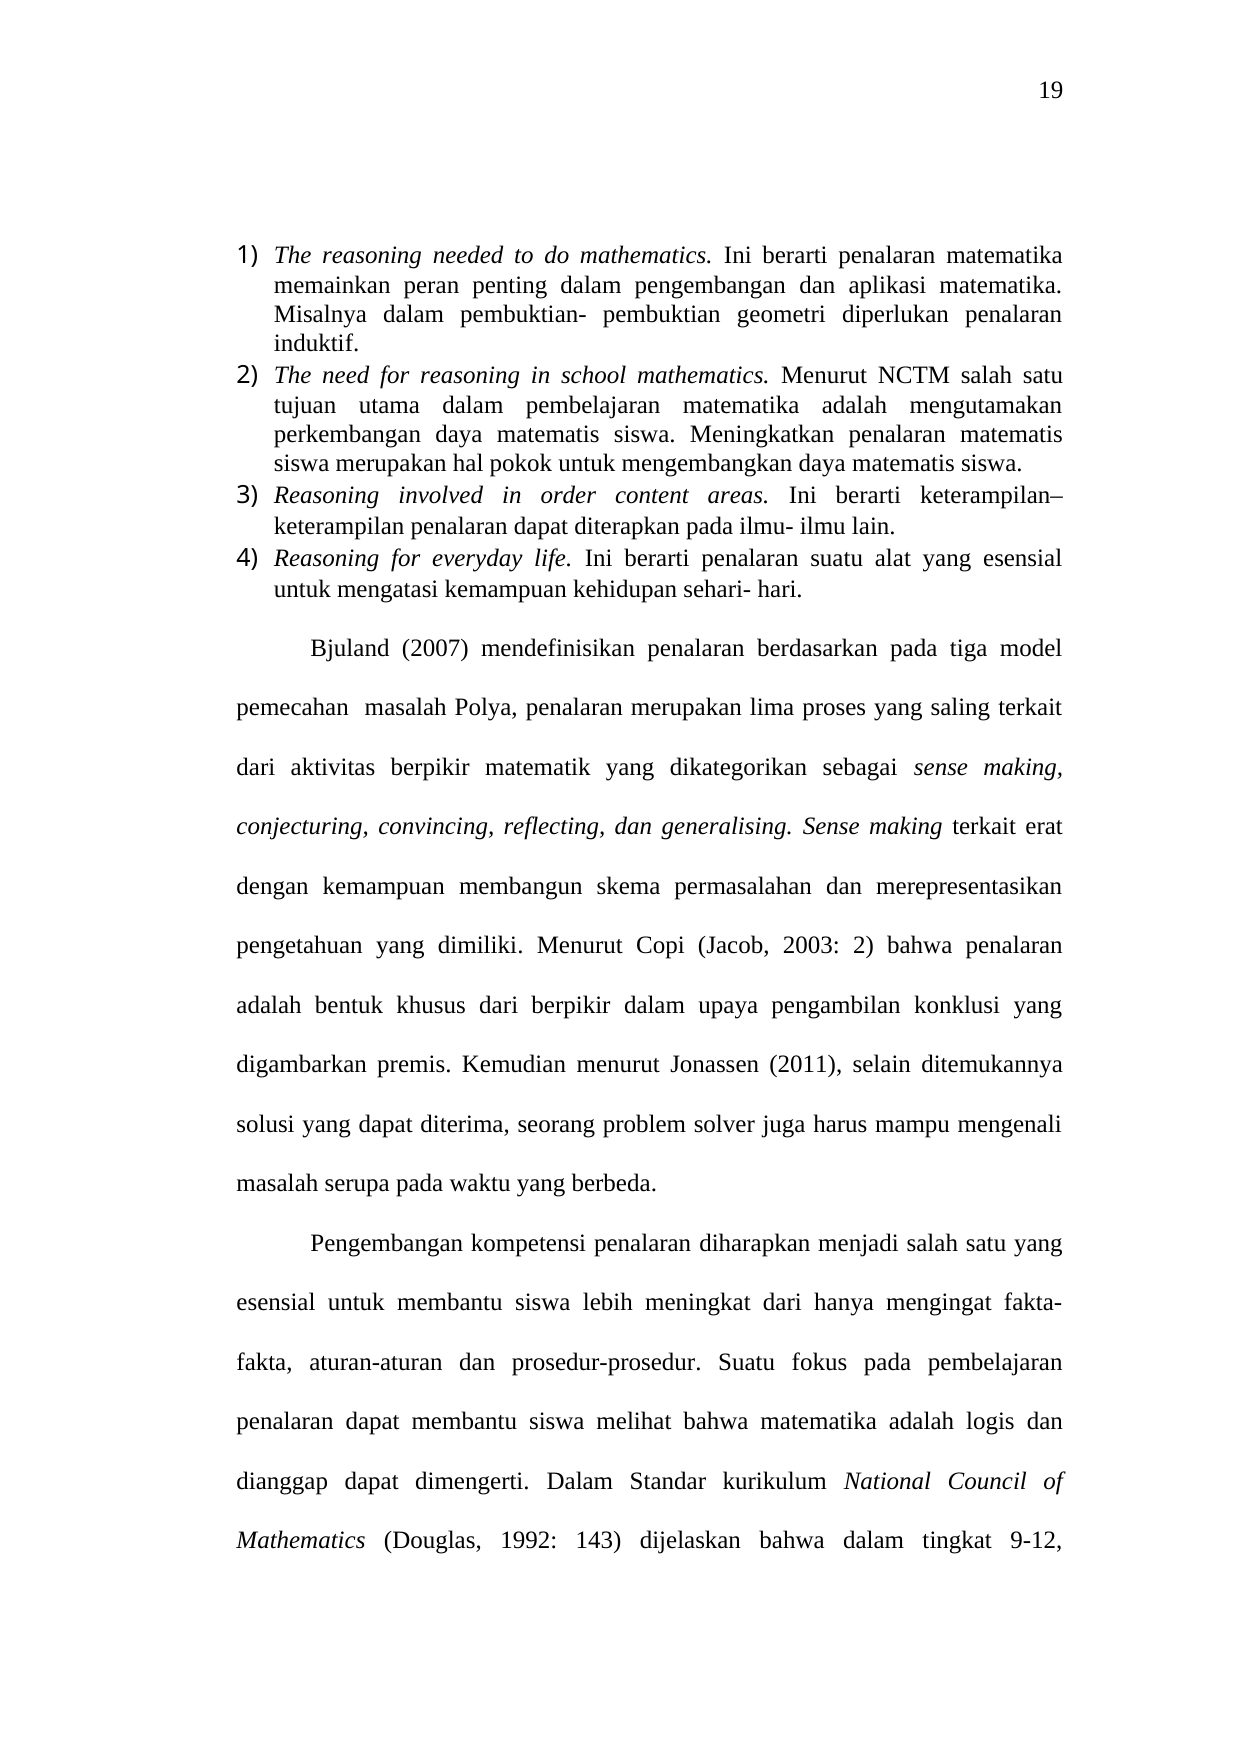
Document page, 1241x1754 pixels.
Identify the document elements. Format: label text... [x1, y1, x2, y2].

list Adapun menurut Baroody (Juariah 2005: 5) mengungkapkan ada empat alasan, mengapa penalaran penting untuk matematika tentunya dalam kehidupan sehari- hari, yaitu: [236, 236, 1063, 380]
list Reasoning involved in order content areas. Ini berarti keterampilan– keterampilan penalaran dapat diterapkan pada ilmu- ilmu lain. [236, 649, 1063, 712]
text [236, 1400, 1063, 1548]
list Reasoning for everyday life. Ini berarti penalaran suatu alat yang esensial untuk mengatasi kemampuan kehidupan sehari- hari. [236, 712, 1063, 775]
list The need for reasoning in school mathematics. Menurut NCTM salah satu tujuan utama dalam pembelajaran matematika adalah mengutamakan perkembangan daya matematis siswa. Meningkatkan penalaran matematis siswa merupakan hal pokok untuk mengembangkan daya matematis siswa. [236, 529, 1063, 649]
text Bjuland (2007) mendefinisikan penalaran berdasarkan pada tiga model pemecahan masalah Polya, penalaran merupakan lima proses yang saling terkait dari aktivitas berpikir matematik yang dikategorikan sebagai sense making, conjecturing, convincing, reflecting, dan generalising. Sense making terkait erat dengan kemampuan membangun skema permasalahan dan merepresentasikan pengetahuan yang dimiliki. Menurut Copi (Jacob, 2003: 2) bahwa penalaran adalah bentuk khusus dari berpikir dalam upaya pengambilan konklusi yang digambarkan premis. Kemudian menurut Jonassen (2011), selain ditemukannya solusi yang dapat diterima, seorang problem solver juga harus mampu mengenali masalah serupa pada waktu yang berbeda. [236, 806, 1063, 1369]
list The reasoning needed to do mathematics. Ini berarti penalaran matematika memainkan peran penting dalam pengembangan dan aplikasi matematika. Misalnya dalam pembuktian- pembuktian geometri diperlukan penalaran induktif. [236, 409, 1063, 529]
